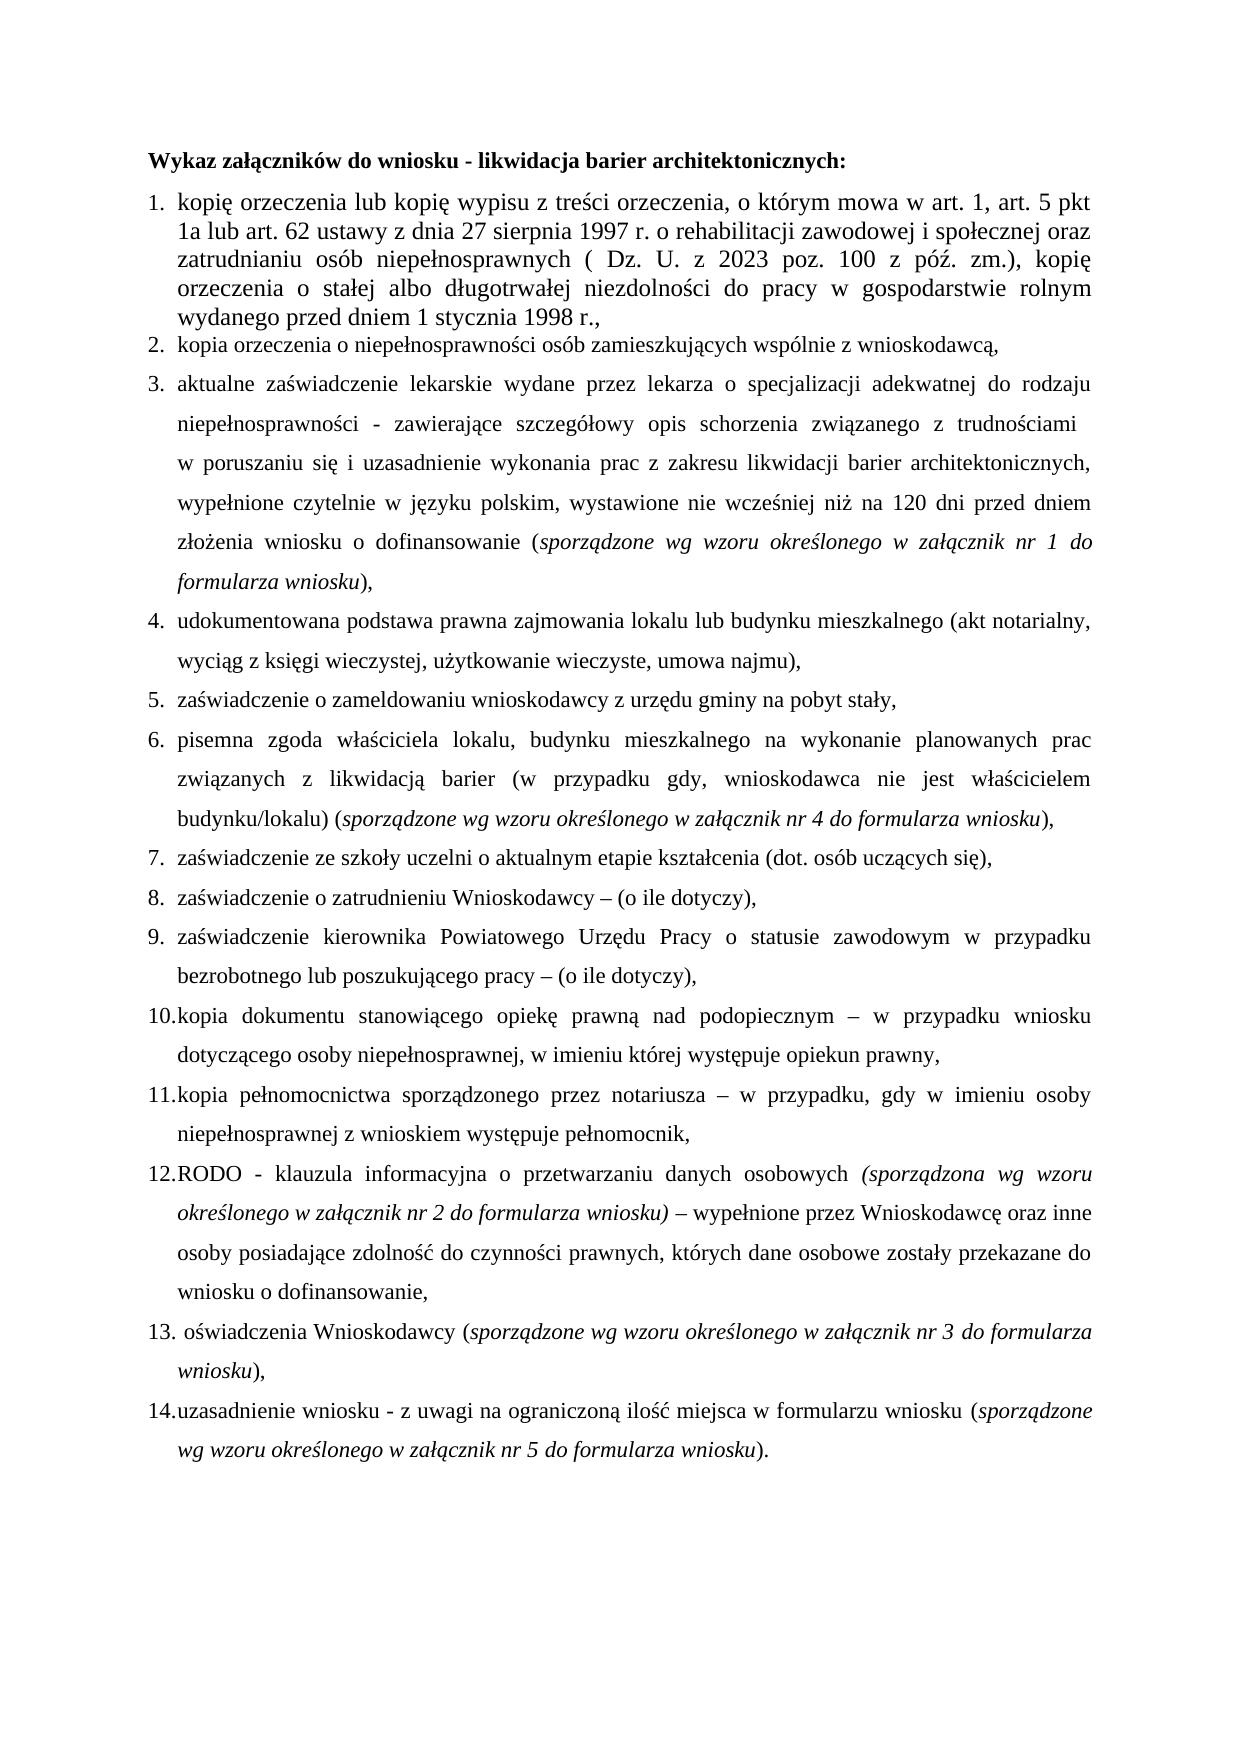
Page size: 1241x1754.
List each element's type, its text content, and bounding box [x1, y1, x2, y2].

list kopia orzeczenia o niepełnosprawności osób zamieszkujących wspólnie z wnioskodawcą, [148, 331, 1093, 357]
list RODO - klauzula informacyjna o przetwarzaniu danych osobowych (sporządzona wg wzoru określonego w załącznik nr 2 do formularza wniosku) – wypełnione przez Wnioskodawcę oraz inne osoby posiadające zdolność do czynności prawnych, których dane osobowe zostały przekazane do wniosku o dofinansowanie, [148, 1160, 1093, 1305]
list kopia pełnomocnictwa sporządzonego przez notariusza – w przypadku, gdy w imieniu osoby niepełnosprawnej z wnioskiem występuje pełnomocnik, [148, 1081, 1093, 1147]
text Wykaz załączników do wniosku - likwidacja barier architektonicznych: [148, 148, 1093, 174]
list zaświadczenie kierownika Powiatowego Urzędu Pracy o statusie zawodowym w przypadku bezrobotnego lub poszukującego pracy – (o ile dotyczy), [148, 923, 1093, 989]
list zaświadczenie o zameldowaniu wnioskodawcy z urzędu gminy na pobyt stały, [148, 686, 1093, 712]
list zaświadczenie ze szkoły uczelni o aktualnym etapie kształcenia (dot. osób uczących się), [148, 844, 1093, 870]
list zaświadczenie o zatrudnieniu Wnioskodawcy – (o ile dotyczy), [148, 883, 1093, 910]
list kopia dokumentu stanowiącego opiekę prawną nad podopiecznym – w przypadku wniosku dotyczącego osoby niepełnosprawnej, w imieniu której występuje opiekun prawny, [148, 1002, 1093, 1068]
list pisemna zgoda właściciela lokalu, budynku mieszkalnego na wykonanie planowanych prac związanych z likwidacją barier (w przypadku gdy, wnioskodawca nie jest właścicielem budynku/lokalu) (sporządzone wg wzoru określonego w załącznik nr 4 do formularza wniosku), [148, 726, 1093, 831]
list udokumentowana podstawa prawna zajmowania lokalu lub budynku mieszkalnego (akt notarialny, wyciąg z księgi wieczystej, użytkowanie wieczyste, umowa najmu), [148, 607, 1093, 673]
list kopię orzeczenia lub kopię wypisu z treści orzeczenia, o którym mowa w art. 1, art. 5 pkt 1a lub art. 62 ustawy z dnia 27 sierpnia 1997 r. o rehabilitacji zawodowej i społecznej oraz zatrudnianiu osób niepełnosprawnych ( Dz. U. z 2023 poz. 100 z póź. zm.), kopię orzeczenia o stałej albo długotrwałej niezdolności do pracy w gospodarstwie rolnym wydanego przed dniem 1 stycznia 1998 r., [148, 187, 1093, 331]
list aktualne zaświadczenie lekarskie wydane przez lekarza o specjalizacji adekwatnej do rodzaju niepełnosprawności - zawierające szczegółowy opis schorzenia związanego z trudnościami w poruszaniu się i uzasadnienie wykonania prac z zakresu likwidacji barier architektonicznych, wypełnione czytelnie w języku polskim, wystawione nie wcześniej niż na 120 dni przed dniem złożenia wniosku o dofinansowanie (sporządzone wg wzoru określonego w załącznik nr 1 do formularza wniosku), [148, 370, 1093, 594]
list uzasadnienie wniosku - z uwagi na ograniczoną ilość miejsca w formularzu wniosku (sporządzone wg wzoru określonego w załącznik nr 5 do formularza wniosku). [148, 1397, 1093, 1463]
list oświadczenia Wnioskodawcy (sporządzone wg wzoru określonego w załącznik nr 3 do formularza wniosku), [148, 1318, 1093, 1384]
